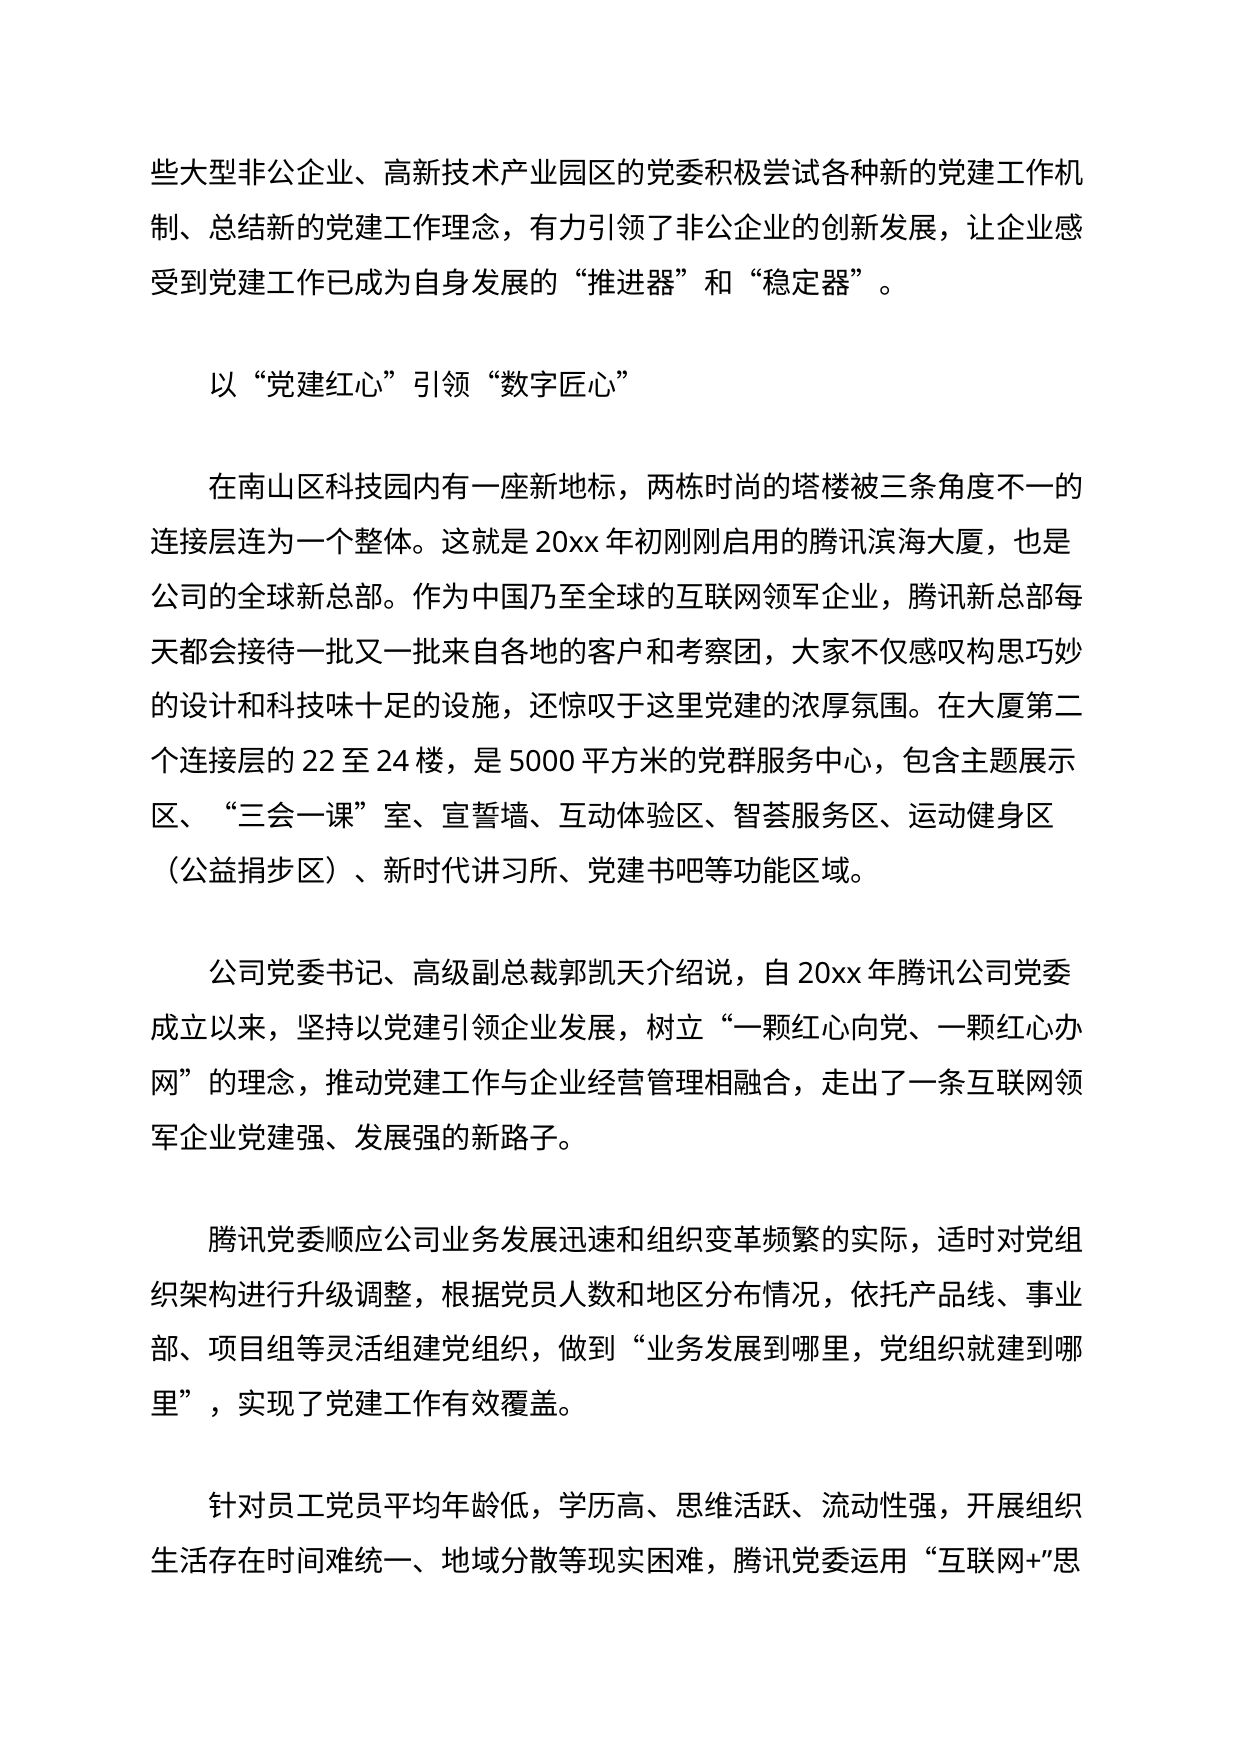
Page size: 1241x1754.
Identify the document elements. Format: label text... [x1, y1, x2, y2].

text 腾讯党委顺应公司业务发展迅速和组织变革频繁的实际，适时对党组织架构进行升级调整，根据党员人数和地区分布情况，依托产品线、事业部、项目组等灵活组建党组织，做到“业务发展到哪里，党组织就建到哪里”，实现了党建工作有效覆盖。 [150, 1216, 1090, 1423]
text 以“党建红心”引领“数字匠心” [150, 362, 1090, 404]
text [150, 150, 1090, 302]
text 在南山区科技园内有一座新地标，两栋时尚的塔楼被三条角度不一的连接层连为一个整体。这就是20xx年初刚刚启用的腾讯滨海大厦，也是公司的全球新总部。作为中国乃至全球的互联网领军企业，腾讯新总部每天都会接待一批又一批来自各地的客户和考察团，大家不仅感叹构思巧妙的设计和科技味十足的设施，还惊叹于这里党建的浓厚氛围。在大厦第二个连接层的22至24楼，是5000平方米的党群服务中心，包含主题展示区、“三会一课”室、宣誓墙、互动体验区、智荟服务区、运动健身区（公益捐步区）、新时代讲习所、党建书吧等功能区域。 [150, 463, 1090, 890]
text 公司党委书记、高级副总裁郭凯天介绍说，自20xx年腾讯公司党委成立以来，坚持以党建引领企业发展，树立“一颗红心向党、一颗红心办网”的理念，推动党建工作与企业经营管理相融合，走出了一条互联网领军企业党建强、发展强的新路子。 [150, 949, 1090, 1157]
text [150, 1483, 1090, 1580]
